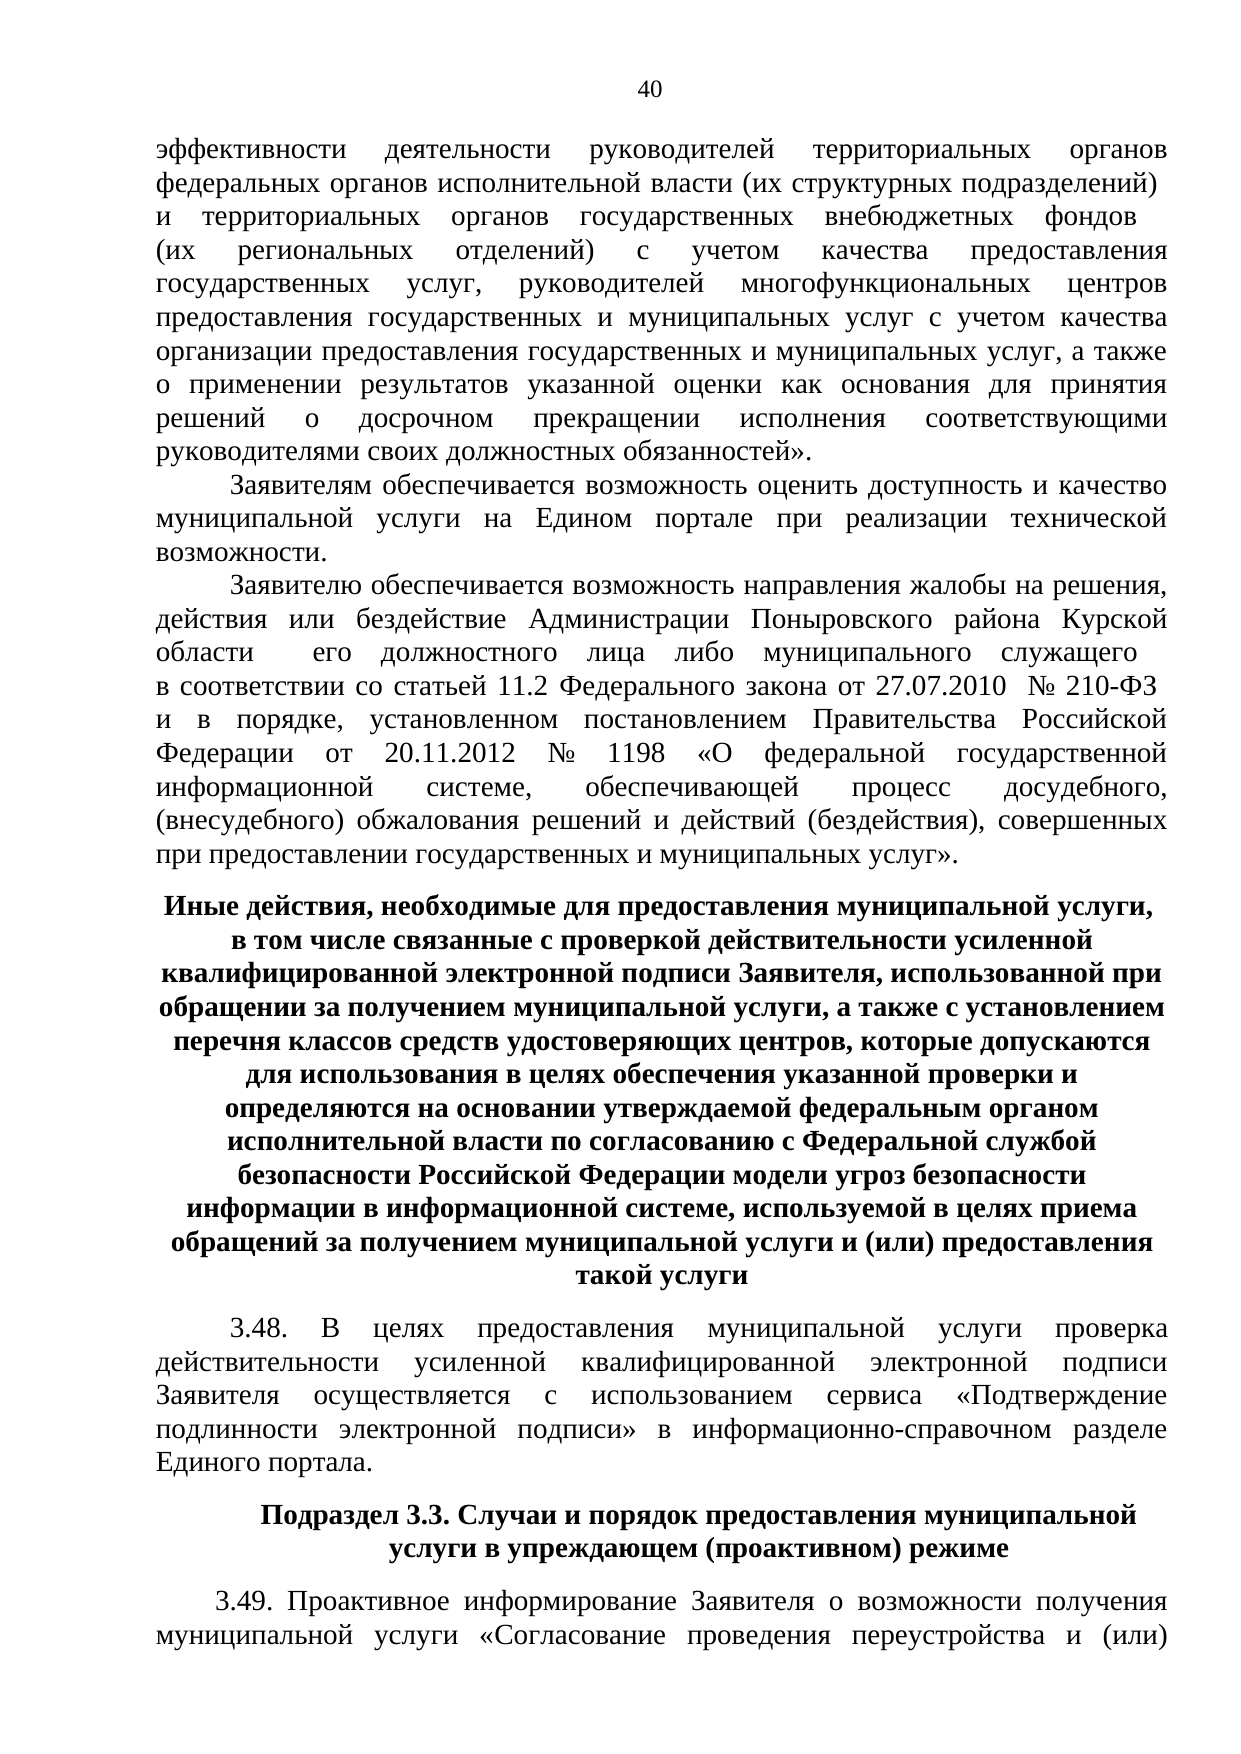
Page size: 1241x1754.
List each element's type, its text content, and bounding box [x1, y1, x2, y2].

text услуги в упреждающем (проактивном) режиме [156, 1531, 1168, 1564]
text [156, 131, 1168, 467]
text Иные действия, необходимые для предоставления муниципальной услуги, в том числе связанные с проверкой действительности усиленной квалифицированной электронной подписи Заявителя, использованной при обращении за получением муниципальной услуги, а также с установлением перечня классов средств удостоверяющих центров, которые допускаются для использования в целях обеспечения указанной проверки и определяются на основании утверждаемой федеральным органом исполнительной власти по согласованию с Федеральной службой безопасности Российской Федерации модели угроз безопасности информации в информационной системе, используемой в целях приема обращений за получением муниципальной услуги и (или) предоставления такой услуги [156, 888, 1168, 1291]
text Подраздел 3.3. Случаи и порядок предоставления муниципальной [156, 1497, 1168, 1531]
text Заявителям обеспечивается возможность оценить доступность и качество муниципальной услуги на Едином портале при реализации технической возможности. [156, 467, 1168, 567]
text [156, 1583, 1168, 1650]
text Заявителю обеспечивается возможность направления жалобы на решения, действия или бездействие Администрации Поныровского района Курской области его должностного лица либо муниципального служащего в соответствии со статьей 11.2 Федерального закона от 27.07.2010 № 210-ФЗ и в порядке, установленном постановлением Правительства Российской Федерации от 20.11.2012 № 1198 «О федеральной государственной информационной системе, обеспечивающей процесс досудебного, (внесудебного) обжалования решений и действий (бездействия), совершенных при предоставлении государственных и муниципальных услуг». [156, 567, 1168, 869]
text 3.48. В целях предоставления муниципальной услуги проверка действительности усиленной квалифицированной электронной подписи Заявителя осуществляется с использованием сервиса «Подтверждение подлинности электронной подписи» в информационно-справочном разделе Единого портала. [156, 1310, 1168, 1478]
